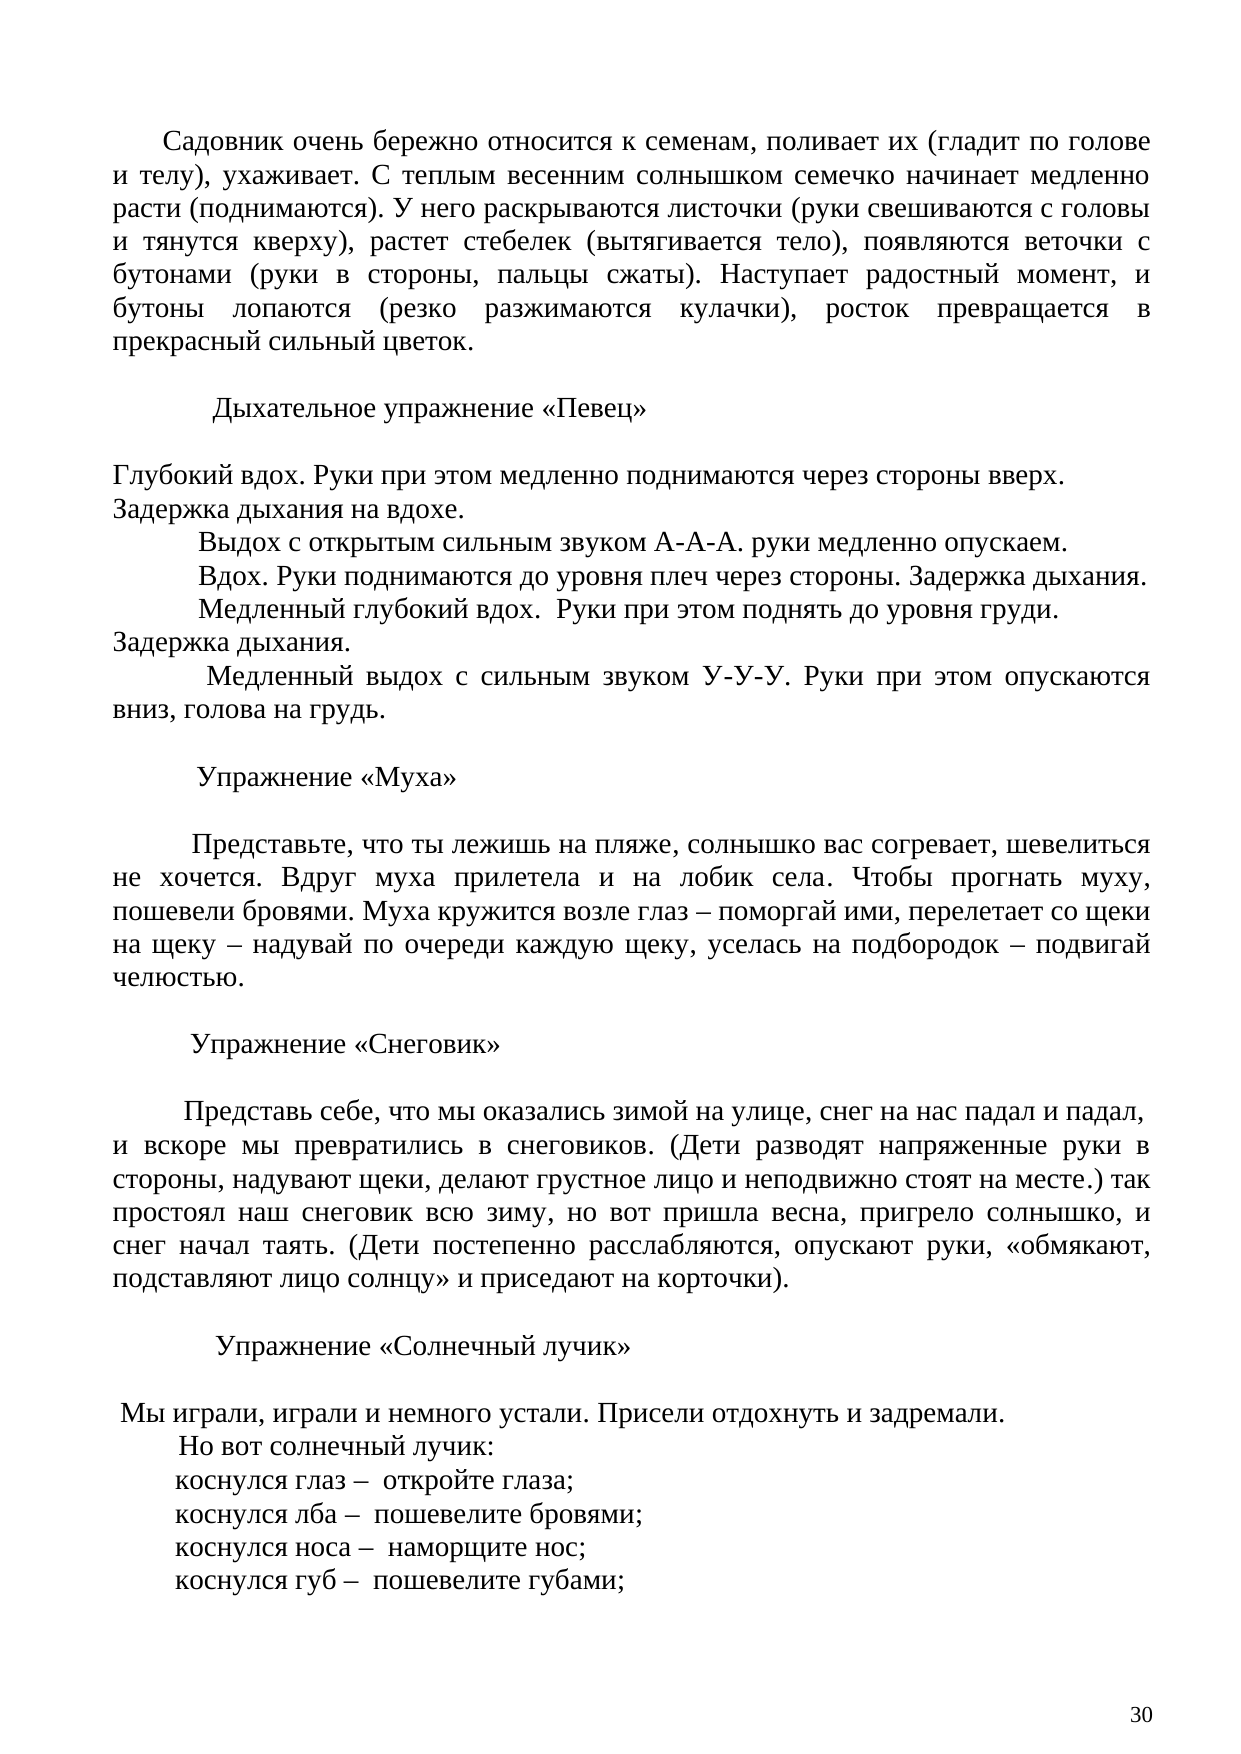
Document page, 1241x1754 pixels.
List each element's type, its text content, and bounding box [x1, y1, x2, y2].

text Но вот солнечный лучик: [112, 1428, 1153, 1462]
text Задержка дыхания на вдохе. [112, 491, 1153, 524]
text Глубокий вдох. Руки при этом медленно поднимаются через стороны вверх. [112, 457, 1153, 491]
text Медленный глубокий вдох. Руки при этом поднять до уровня груди. [198, 592, 1153, 625]
text Мы играли, играли и немного устали. Присели отдохнуть и задремали. [112, 1395, 1153, 1428]
text Представьте, что ты лежишь на пляже, солнышко вас согревает, шевелиться не хочется. Вдруг муха прилетела и на лобик села. Чтобы прогнать муху, пошевели бровями. Муха кружится возле глаз – поморгай ими, перелетает со щеки на щеку – надувай по очереди каждую щеку, уселась на подбородок – подвигай челюстью. [112, 827, 1151, 993]
text коснулся носа – наморщите нос; [175, 1529, 1153, 1563]
text Медленный выдох с сильным звуком У-У-У. Руки при этом опускаются вниз, голова на грудь. [112, 659, 1151, 725]
text Вдох. Руки поднимаются до уровня плеч через стороны. Задержка дыхания. [198, 558, 1153, 592]
text Садовник очень бережно относится к семенам, поливает их (гладит по голове и телу), ухаживает. С теплым весенним солнышком семечко начинает медленно расти (поднимаются). У него раскрываются листочки (руки свешиваются с головы и тянутся кверху), растет стебелек (вытягивается тело), появляются веточки с бутонами (руки в стороны, пальцы сжаты). Наступает радостный момент, и бутоны лопаются (резко разжимаются кулачки), росток превращается в прекрасный сильный цветок. [112, 124, 1151, 357]
text Дыхательное упражнение «Певец» [212, 390, 1153, 424]
text коснулся глаз – откройте глаза; [175, 1462, 1153, 1496]
text Упражнение «Муха» [196, 759, 1153, 792]
text Выдох с открытым сильным звуком А-А-А. руки медленно опускаем. [198, 524, 1153, 558]
text Упражнение «Снеговик» [189, 1026, 1153, 1060]
text коснулся губ – пошевелите губами; [175, 1563, 1153, 1596]
text коснулся лба – пошевелите бровями; [175, 1496, 1153, 1529]
list вскоре мы превратились в снеговиков. (Дети разводят напряженные руки в стороны, надувают щеки, делают грустное лицо и неподвижно стоят на месте.) так простоял наш снеговик всю зиму, но вот пришла весна, пригрело солнышко, и снег начал таять. (Дети постепенно расслабляются, опускают руки, «обмякают, подставляют лицо солнцу» и приседают на корточки). [112, 1128, 1151, 1294]
text Упражнение «Солнечный лучик» [185, 1328, 1153, 1361]
text Задержка дыхания. [112, 625, 1153, 658]
text Представь себе, что мы оказались зимой на улице, снег на нас падал и падал, [183, 1093, 1153, 1127]
